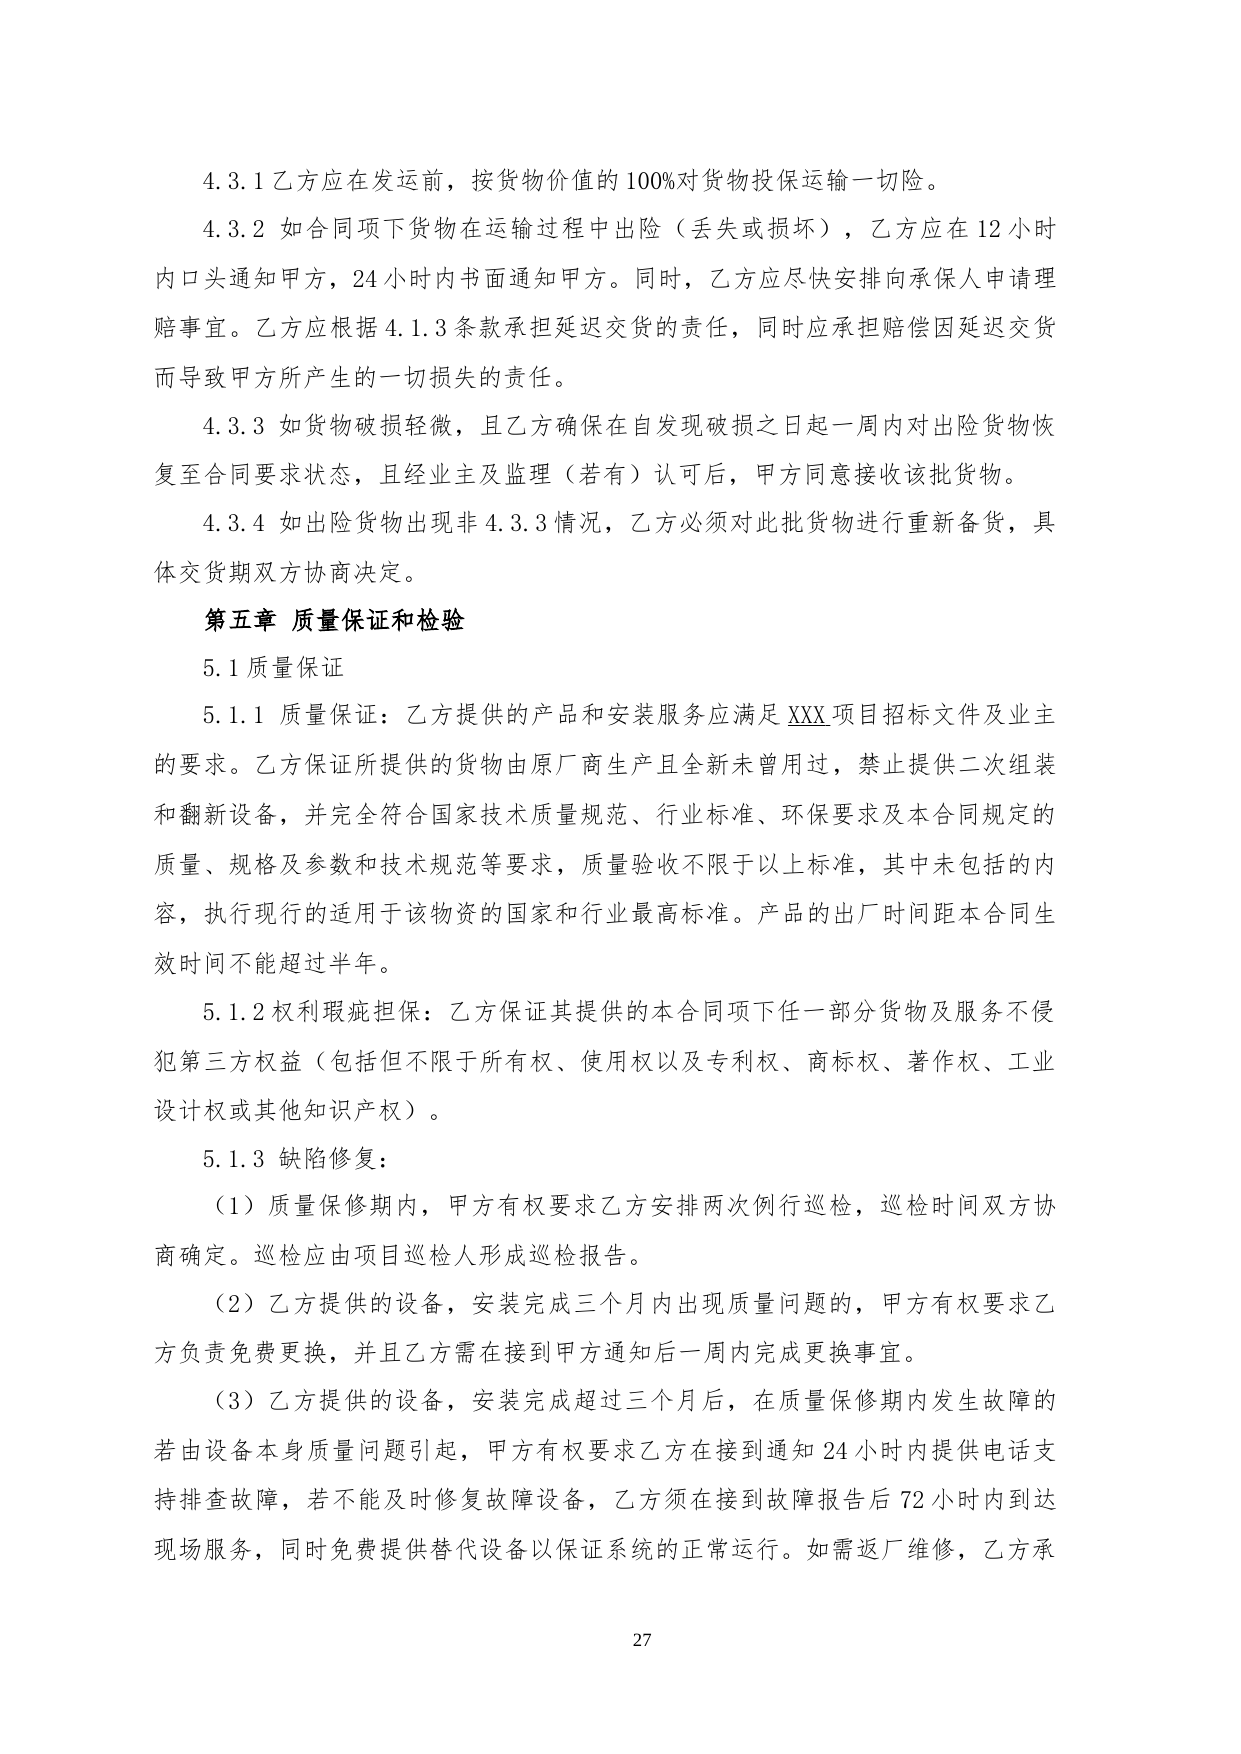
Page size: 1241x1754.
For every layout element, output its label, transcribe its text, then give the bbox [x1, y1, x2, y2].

text 5.1.2权利瑕疵担保：乙方保证其提供的本合同项下任一部分货物及服务不侵犯第三方权益（包括但不限于所有权、使用权以及专利权、商标权、著作权、工业设计权或其他知识产权）。 [152, 993, 1057, 1126]
text （1）质量保修期内，甲方有权要求乙方安排两次例行巡检，巡检时间双方协商确定。巡检应由项目巡检人形成巡检报告。 [152, 1187, 1057, 1271]
text 4.3.1乙方应在发运前，按货物价值的100%对货物投保运输一切险。 [152, 162, 1057, 196]
text 4.3.4 如出险货物出现非4.3.3情况，乙方必须对此批货物进行重新备货，具体交货期双方协商决定。 [152, 504, 1057, 587]
text 4.3.3 如货物破损轻微，且乙方确保在自发现破损之日起一周内对出险货物恢复至合同要求状态，且经业主及监理（若有）认可后，甲方同意接收该批货物。 [152, 407, 1057, 490]
text 5.1.3 缺陷修复： [152, 1140, 1057, 1173]
text 第五章 质量保证和检验 [152, 601, 1057, 635]
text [152, 1382, 1057, 1565]
text （2）乙方提供的设备，安装完成三个月内出现质量问题的，甲方有权要求乙方负责免费更换，并且乙方需在接到甲方通知后一周内完成更换事宜。 [152, 1285, 1057, 1368]
text 4.3.2 如合同项下货物在运输过程中出险（丢失或损坏），乙方应在12小时内口头通知甲方，24小时内书面通知甲方。同时，乙方应尽快安排向承保人申请理赔事宜。乙方应根据4.1.3条款承担延迟交货的责任，同时应承担赔偿因延迟交货而导致甲方所产生的一切损失的责任。 [152, 210, 1057, 393]
text 5.1质量保证 [152, 649, 1057, 682]
text 5.1.1 质量保证：乙方提供的产品和安装服务应满足XXX项目招标文件及业主的要求。乙方保证所提供的货物由原厂商生产且全新未曾用过，禁止提供二次组装和翻新设备，并完全符合国家技术质量规范、行业标准、环保要求及本合同规定的质量、规格及参数和技术规范等要求，质量验收不限于以上标准，其中未包括的内容，执行现行的适用于该物资的国家和行业最高标准。产品的出厂时间距本合同生效时间不能超过半年。 [152, 696, 1057, 979]
